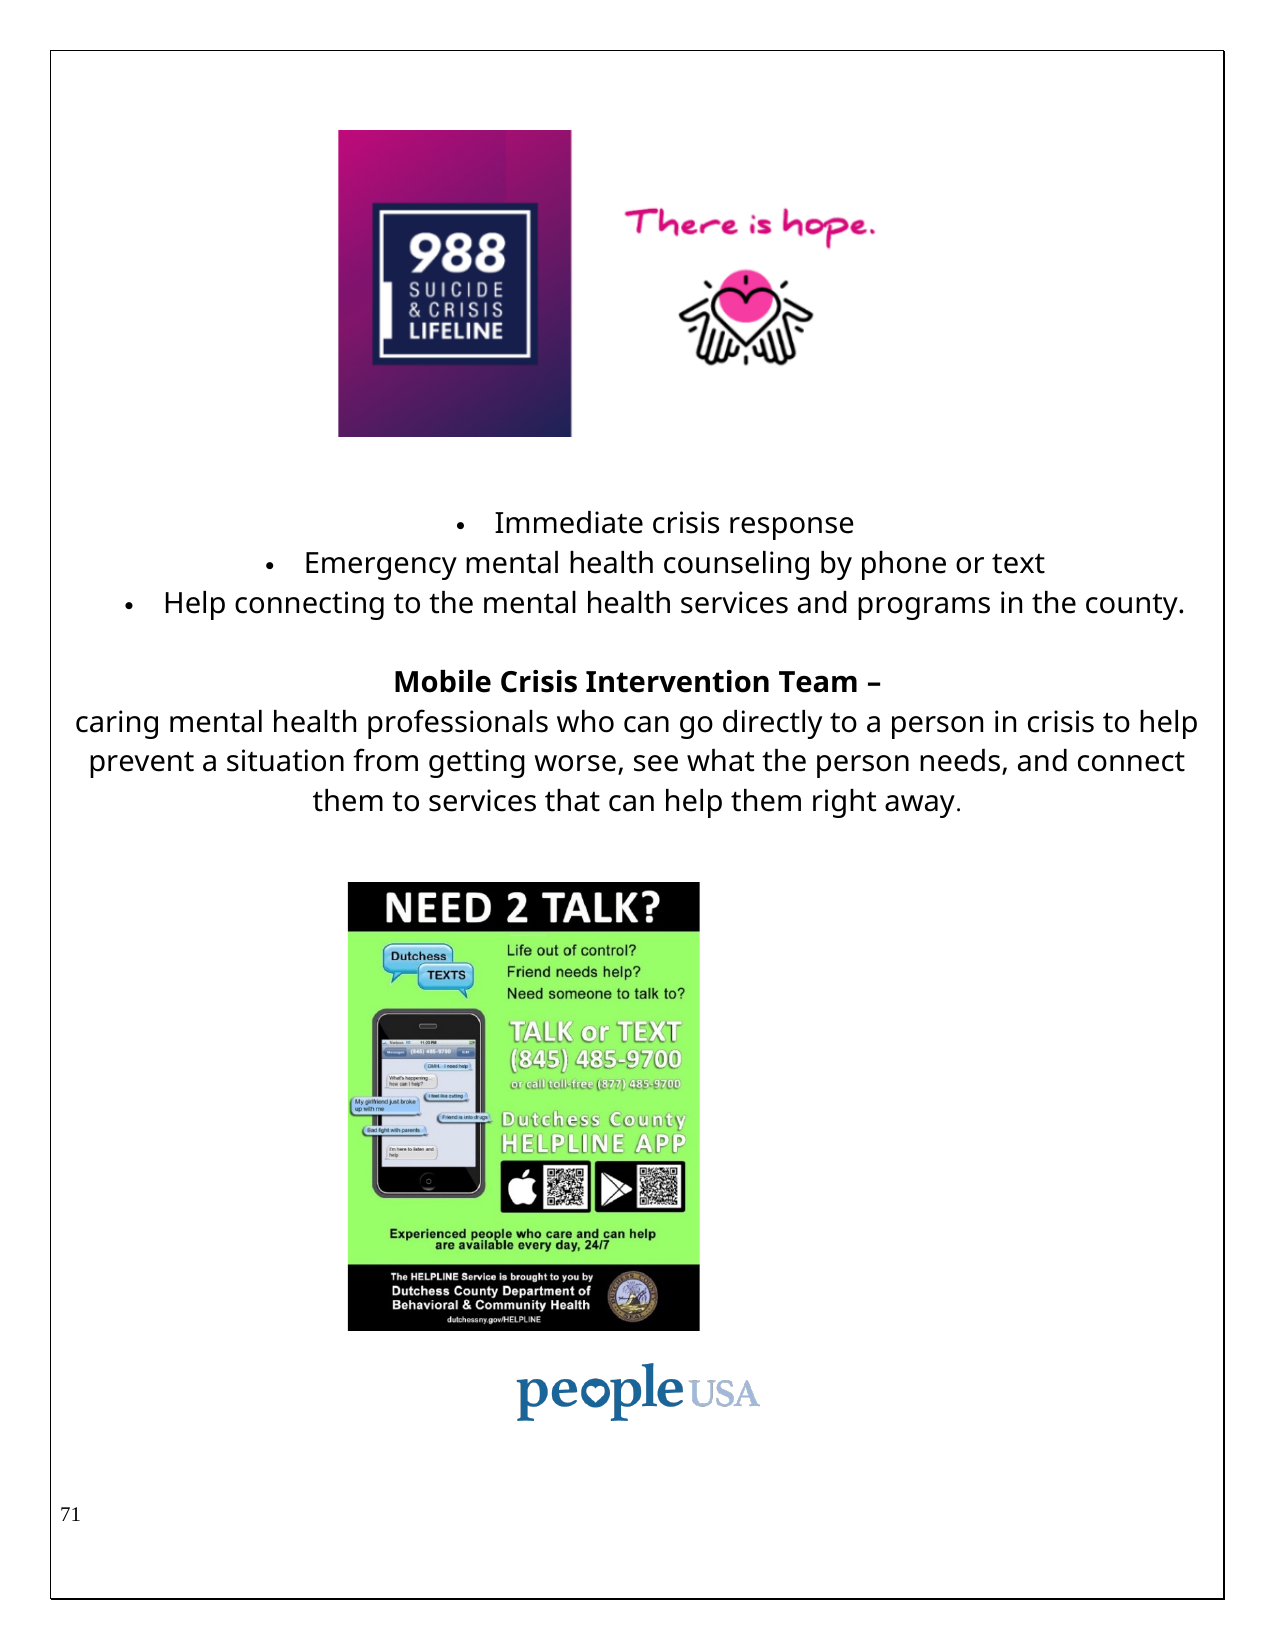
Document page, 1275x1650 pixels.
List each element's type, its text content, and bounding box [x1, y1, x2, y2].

list Emergency mental health counseling by phone or text [97, 542, 1214, 582]
picture [507, 1355, 767, 1428]
text caring mental health professionals who can go directly to a person in crisis to help prevent a situation from getting worse, see what the person needs, and connect them to services that can help them right away. [60, 701, 1214, 820]
picture [338, 130, 936, 437]
picture [346, 882, 700, 1330]
text Mobile Crisis Intervention Team – [60, 661, 1214, 701]
list Immediate crisis response [97, 503, 1214, 542]
list Help connecting to the mental health services and programs in the county. [97, 582, 1214, 622]
